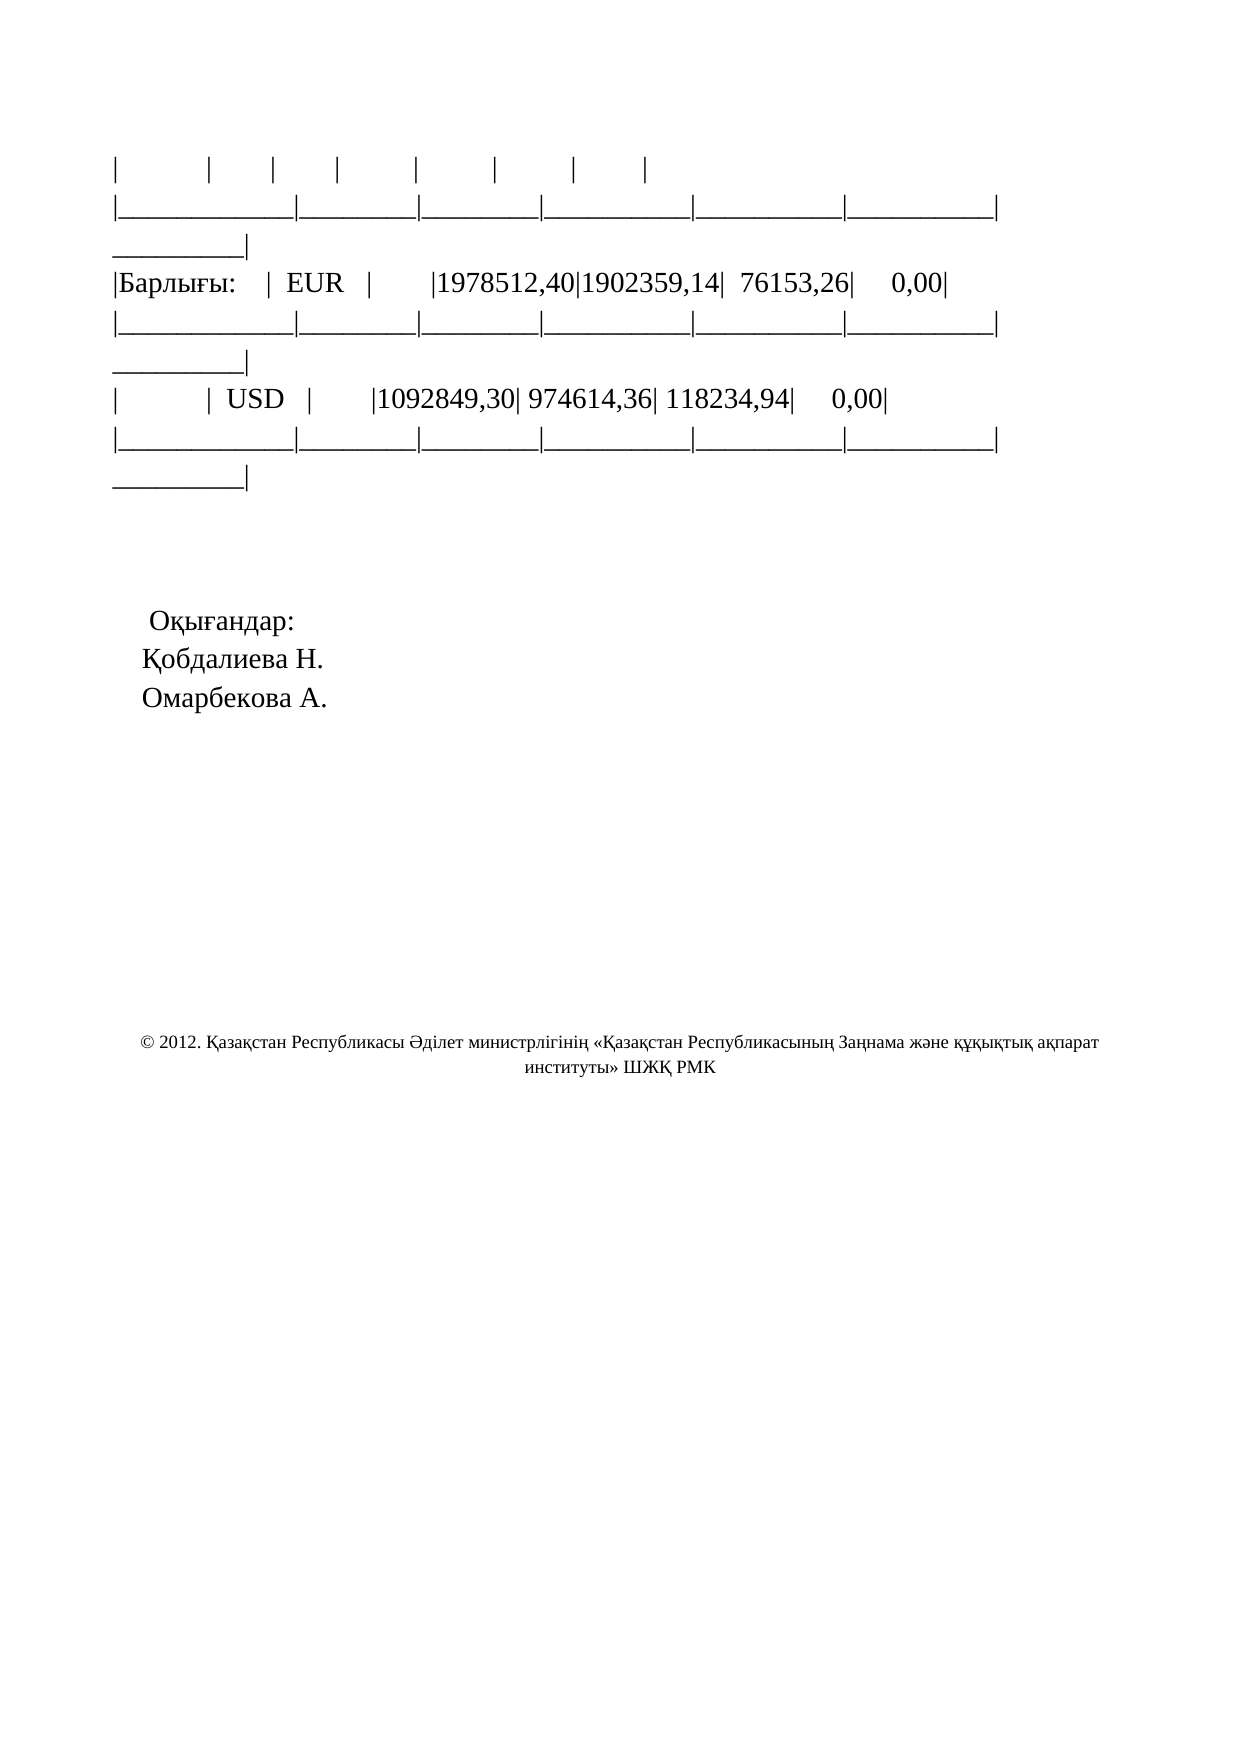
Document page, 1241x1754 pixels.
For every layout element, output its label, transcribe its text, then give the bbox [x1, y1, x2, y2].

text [112, 304, 1128, 376]
text © 2012. Қазақстан Республикасы Әділет министрлігінің «Қазақстан Республикасының Заңнама және құқықтық ақпарат институты» ШЖҚ РМК [112, 1031, 1128, 1077]
text Қобдалиева Н. [112, 642, 1128, 675]
text Омарбекова А. [112, 680, 1128, 714]
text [112, 188, 1128, 261]
text |____________|________|________|__________|__________|__________|_________| [112, 420, 1128, 492]
text Оқығандар: [112, 603, 1128, 637]
text | | | | | | | | [112, 150, 1128, 183]
text |Барлығы: | EUR | |1978512,40|1902359,14| 76153,26| 0,00| [112, 266, 1128, 299]
text | | USD | |1092849,30| 974614,36| 118234,94| 0,00| [112, 381, 1128, 415]
